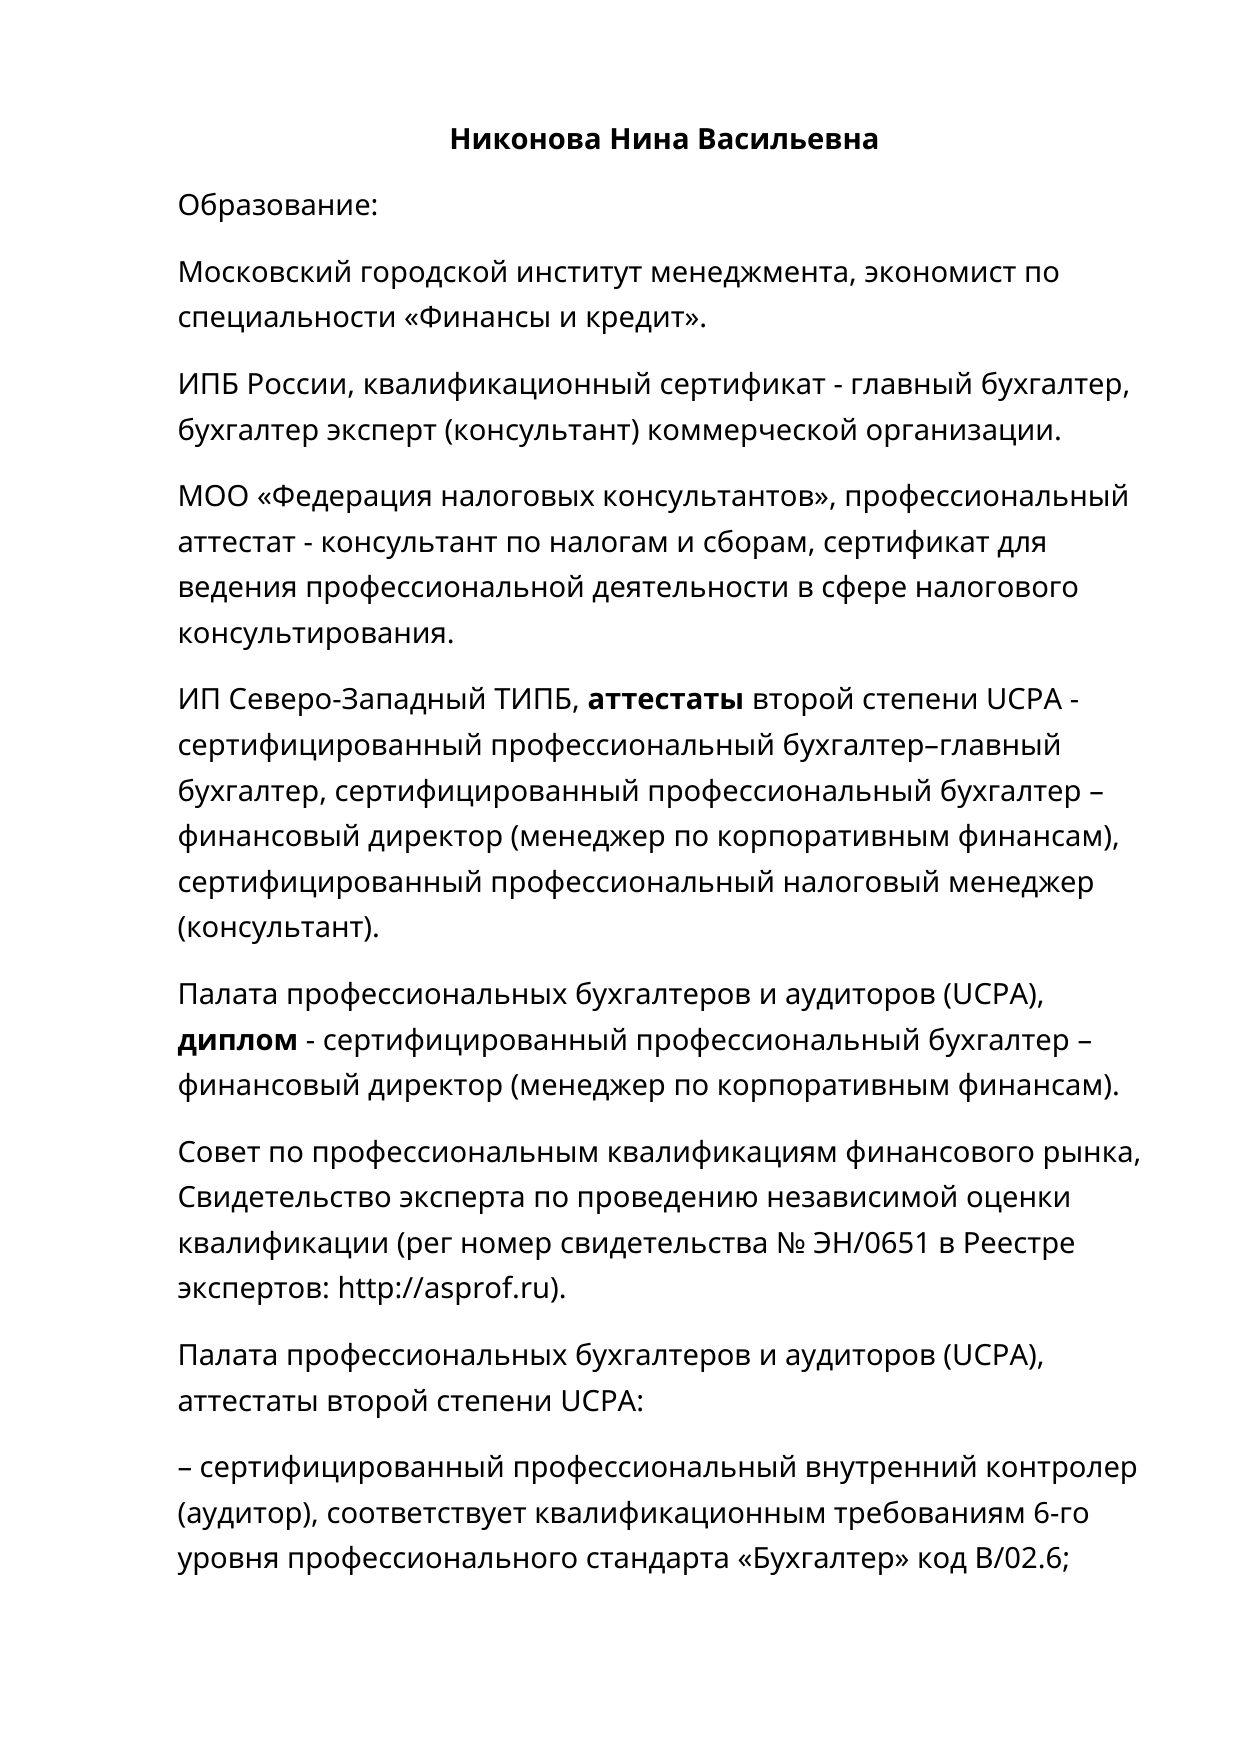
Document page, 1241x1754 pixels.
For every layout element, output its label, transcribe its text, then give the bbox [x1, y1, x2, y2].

text МОО «Федерация налоговых консультантов», профессиональный аттестат - консультант по налогам и сборам, сертификат для ведения профессиональной деятельности в сфере налогового консультирования. [177, 475, 1152, 652]
text ИПБ России, квалификационный сертификат - главный бухгалтер, бухгалтер эксперт (консультант) коммерческой организации. [177, 363, 1152, 448]
text Совет по профессиональным квалификациям финансового рынка, Свидетельство эксперта по проведению независимой оценки квалификации (рег номер свидетельства № ЭН/0651 в Реестре экспертов: http://asprof.ru). [177, 1131, 1152, 1307]
text Образование: [177, 184, 1152, 224]
text – сертифицированный профессиональный внутренний контролер (аудитор), соответствует квалификационным требованиям 6-го уровня профессионального стандарта «Бухгалтер» код В/02.6; [177, 1446, 1152, 1577]
text ИП Северо-Западный ТИПБ, аттестаты второй степени UCPA - сертифицированный профессиональный бухгалтер–главный бухгалтер, сертифицированный профессиональный бухгалтер – финансовый директор (менеджер по корпоративным финансам), сертифицированный профессиональный налоговый менеджер (консультант). [177, 678, 1152, 946]
text Палата профессиональных бухгалтеров и аудиторов (UCPA), аттестаты второй степени UCPA: [177, 1334, 1152, 1419]
text Московский городской институт менеджмента, экономист по специальности «Финансы и кредит». [177, 251, 1152, 336]
text Никонова Нина Васильевна [177, 118, 1152, 158]
text Палата профессиональных бухгалтеров и аудиторов (UCPA), диплом - сертифицированный профессиональный бухгалтер – финансовый директор (менеджер по корпоративным финансам). [177, 973, 1152, 1104]
